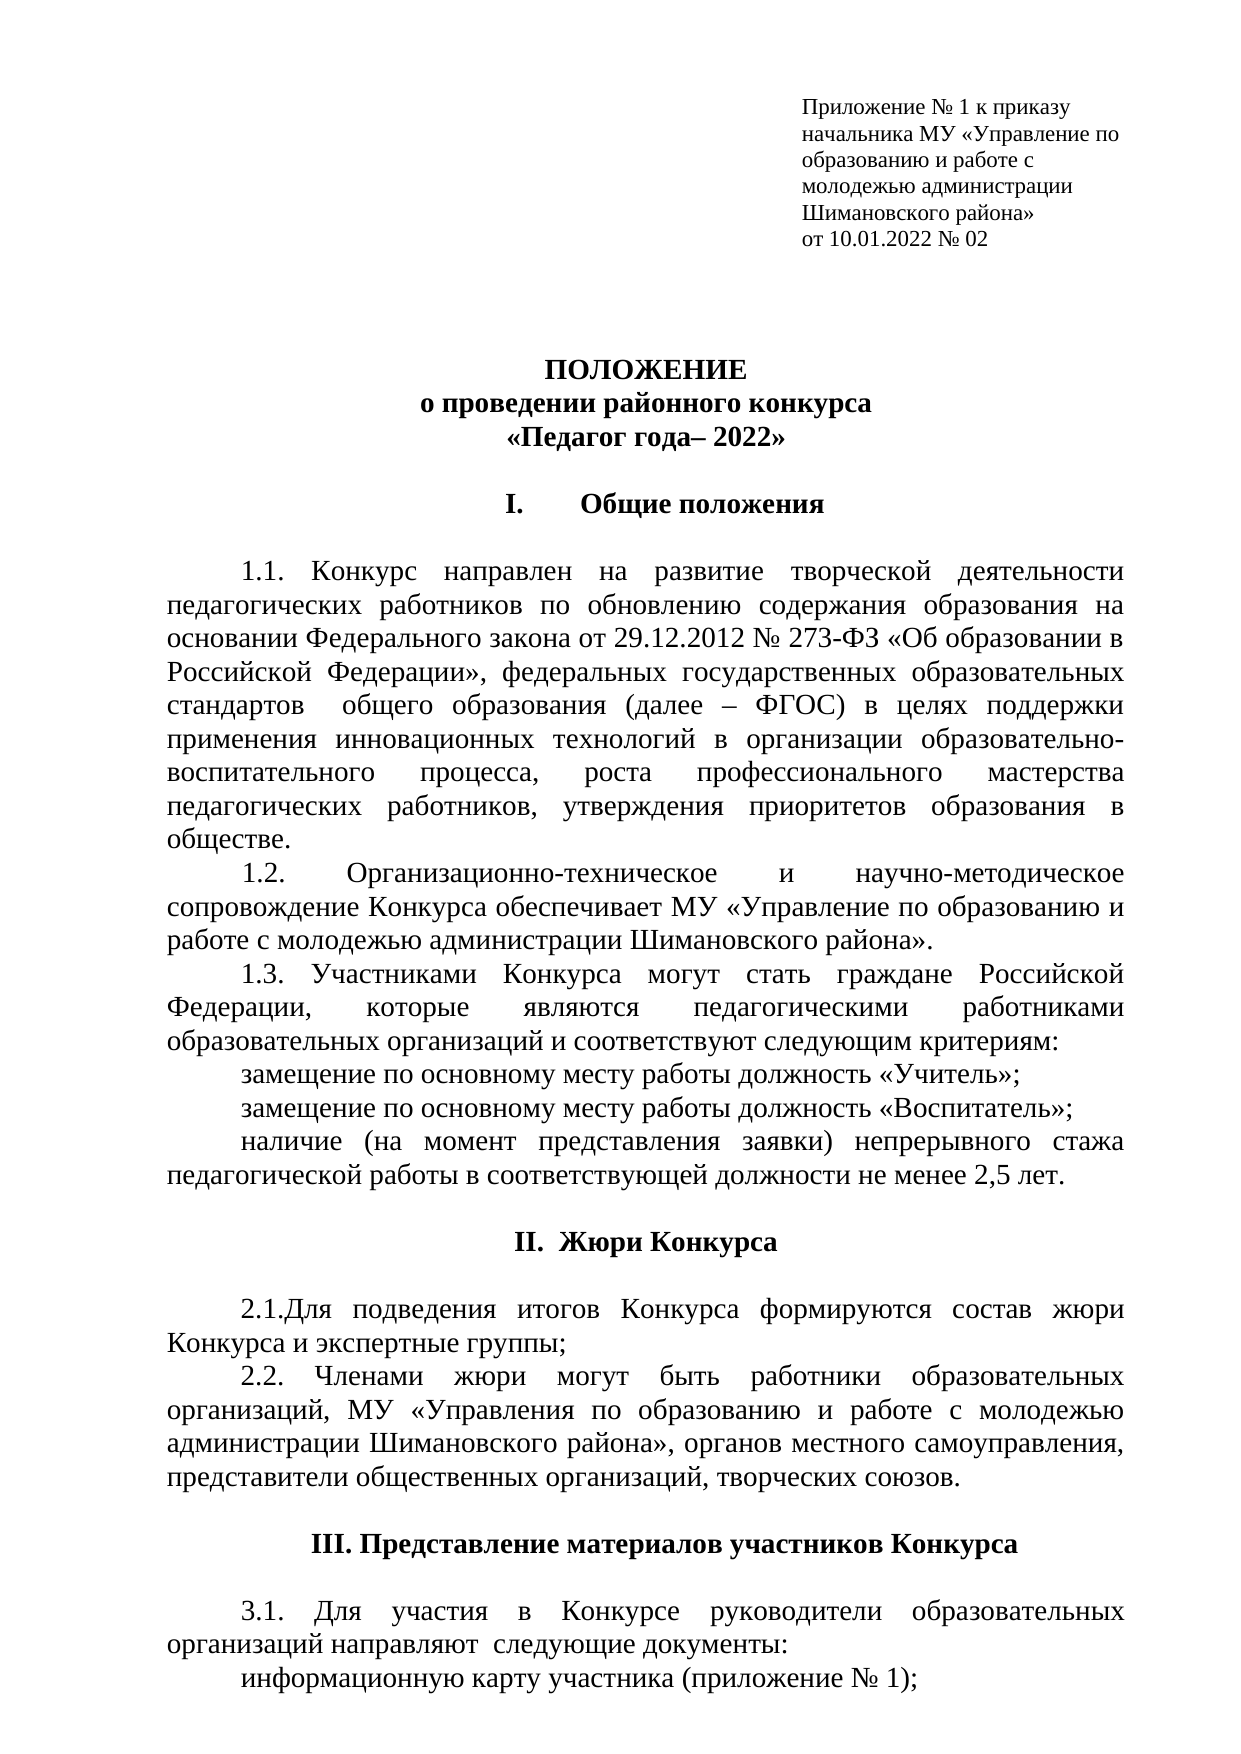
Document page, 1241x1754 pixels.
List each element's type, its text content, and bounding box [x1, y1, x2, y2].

text Приложение № 1 к приказу [802, 93, 1125, 119]
text «Педагог года– 2022» [167, 419, 1125, 453]
text от 10.01.2022 № 02 [802, 225, 1125, 251]
text 2.2. Членами жюри могут быть работники образовательных организаций, МУ «Управления по образованию и работе с молодежью администрации Шимановского района», органов местного самоуправления, представители общественных организаций, творческих союзов. [167, 1358, 1125, 1492]
text 1.3. Участниками Конкурса могут стать граждане Российской Федерации, которые являются педагогическими работниками образовательных организаций и соответствуют следующим критериям: [167, 956, 1125, 1056]
text ПОЛОЖЕНИЕ [167, 352, 1125, 386]
text замещение по основному месту работы должность «Учитель»; [167, 1056, 1125, 1090]
text 2.1.Для подведения итогов Конкурса формируются состав жюри Конкурса и экспертные группы; [167, 1291, 1125, 1358]
text информационную карту участника (приложение № 1); [167, 1660, 1125, 1694]
text III. Представление материалов участников Конкурса [204, 1526, 1125, 1559]
text наличие (на момент представления заявки) непрерывного стажа педагогической работы в соответствующей должности не менее 2,5 лет. [167, 1123, 1125, 1191]
text замещение по основному месту работы должность «Воспитатель»; [167, 1090, 1125, 1123]
text II. Жюри Конкурса [167, 1224, 1125, 1258]
text о проведении районного конкурса [167, 386, 1125, 419]
text 3.1. Для участия в Конкурсе руководители образовательных организаций направляют следующие документы: [167, 1593, 1125, 1660]
text 1.2. Организационно-техническое и научно-методическое сопровождение Конкурса обеспечивает МУ «Управление по образованию и работе с молодежью администрации Шимановского района». [167, 855, 1125, 956]
text начальника МУ «Управление по образованию и работе с молодежью администрации Шимановского района» [802, 119, 1125, 225]
list Общие положения [204, 486, 1125, 520]
text 1.1. Конкурс направлен на развитие творческой деятельности педагогических работников по обновлению содержания образования на основании Федерального закона от 29.12.2012 № 273-ФЗ «Об образовании в Российской Федерации», федеральных государственных образовательных стандартов общего образования (далее – ФГОС) в целях поддержки применения инновационных технологий в организации образовательно-воспитательного процесса, роста профессионального мастерства педагогических работников, утверждения приоритетов образования в обществе. [167, 553, 1125, 855]
